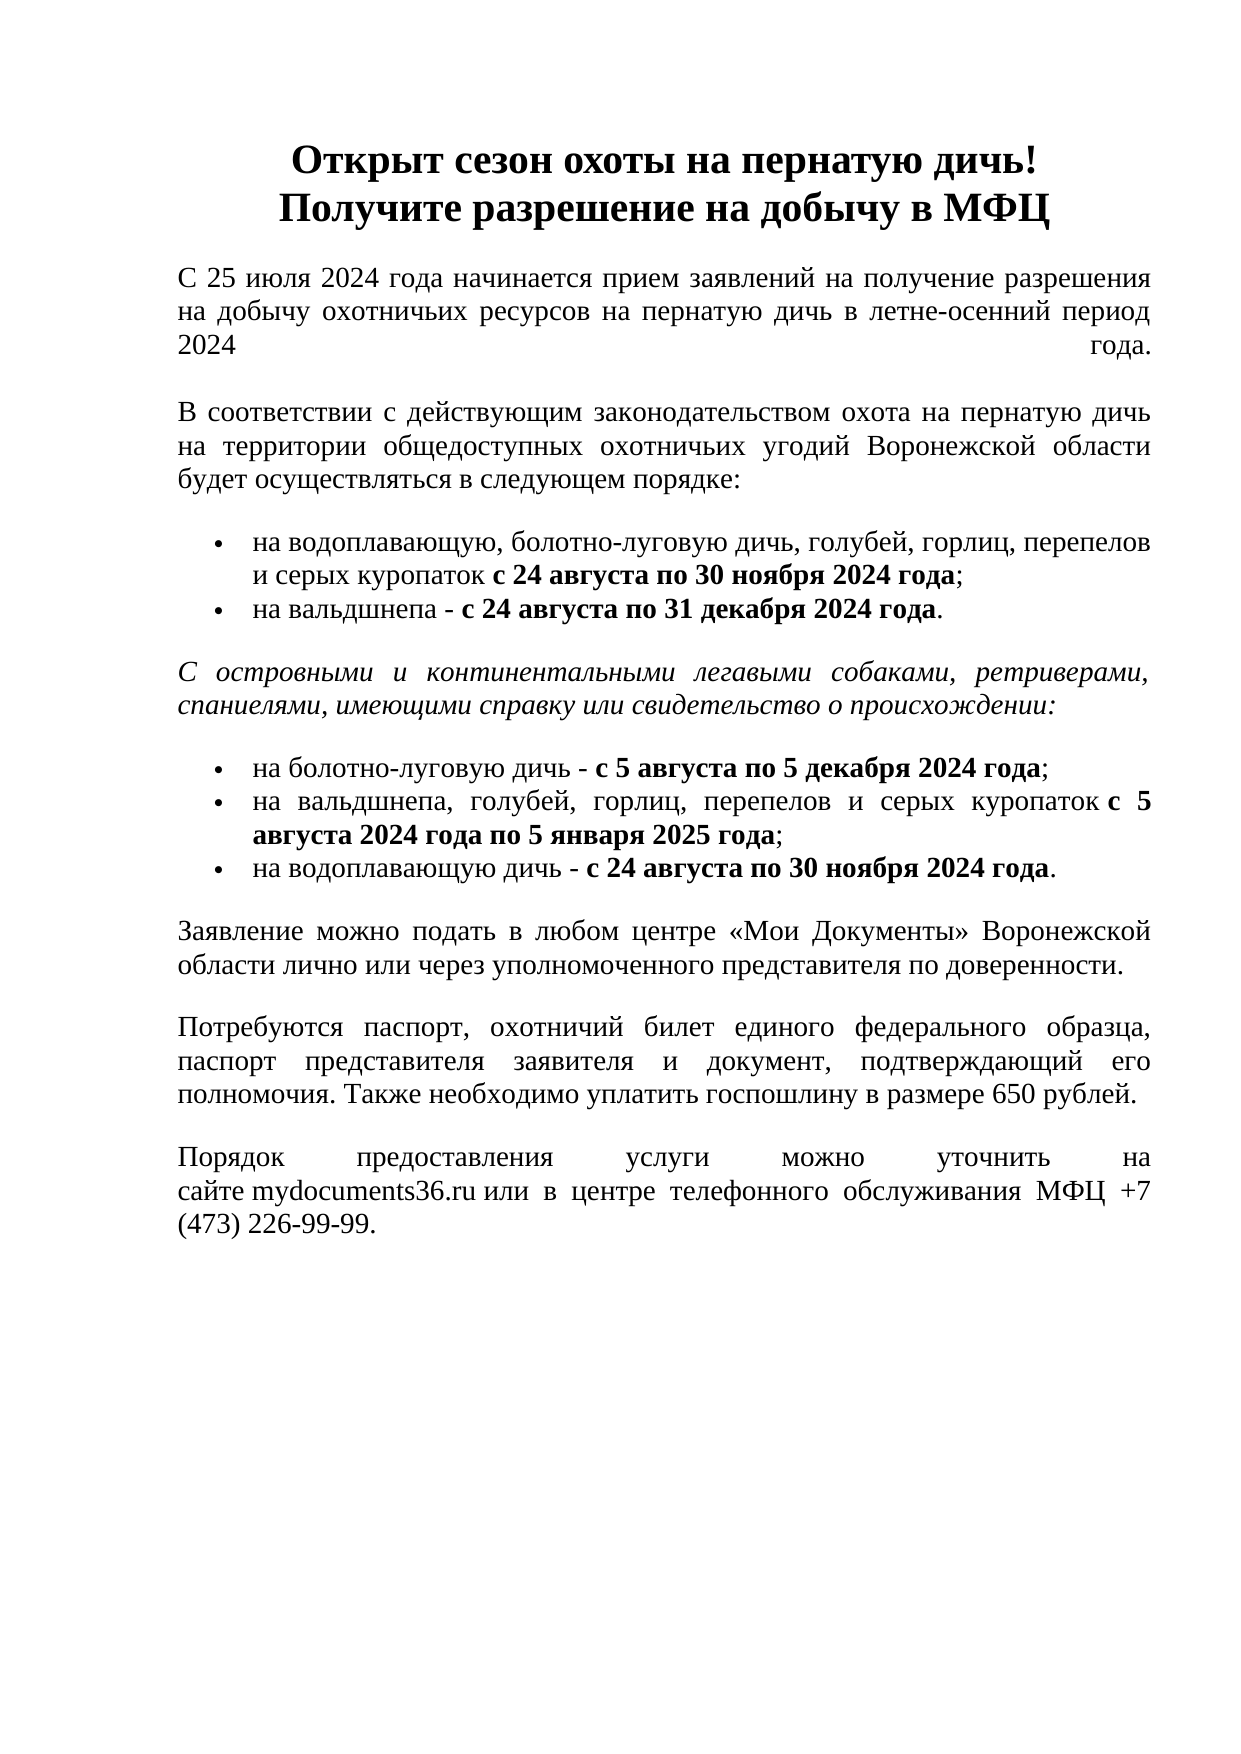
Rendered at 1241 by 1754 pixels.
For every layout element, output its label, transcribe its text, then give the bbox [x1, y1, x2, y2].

list на водоплавающую дичь - с 24 августа по 30 ноября 2024 года. [215, 851, 1152, 884]
text С островными и континентальными легавыми собаками, ретриверами, спаниелями, имеющими справку или свидетельство о происхождении: [177, 654, 1152, 721]
text Порядок предоставления услуги можно уточнить на сайте mydocuments36.ru или в центре телефонного обслуживания МФЦ +7 (473) 226-99-99. [177, 1139, 1152, 1240]
list на вальдшнепа, голубей, горлиц, перепелов и серых куропаток с 5 августа 2024 года по 5 января 2025 года; [215, 783, 1152, 851]
text Заявление можно подать в любом центре «Мои Документы» Воронежской области лично или через уполномоченного представителя по доверенности. [177, 913, 1152, 980]
list на болотно-луговую дичь - с 5 августа по 5 декабря 2024 года; [215, 750, 1152, 783]
text Потребуются паспорт, охотничий билет единого федерального образца, паспорт представителя заявителя и документ, подтверждающий его полномочия. Также необходимо уплатить госпошлину в размере 650 рублей. [177, 1009, 1152, 1110]
list на вальдшнепа - с 24 августа по 31 декабря 2024 года. [215, 591, 1152, 624]
text С 25 июля 2024 года начинается прием заявлений на получение разрешения на добычу охотничьих ресурсов на пернатую дичь в летне-осенний период 2024 года. В соответствии с действующим законодательством охота на пернатую дичь на территории общедоступных охотничьих угодий Воронежской области будет осуществляться в следующем порядке: [177, 260, 1152, 495]
text Открыт сезон охоты на пернатую дичь! Получите разрешение на добычу в МФЦ [177, 135, 1152, 231]
list на водоплавающую, болотно-луговую дичь, голубей, горлиц, перепелов и серых куропаток с 24 августа по 30 ноября 2024 года; [215, 524, 1152, 591]
